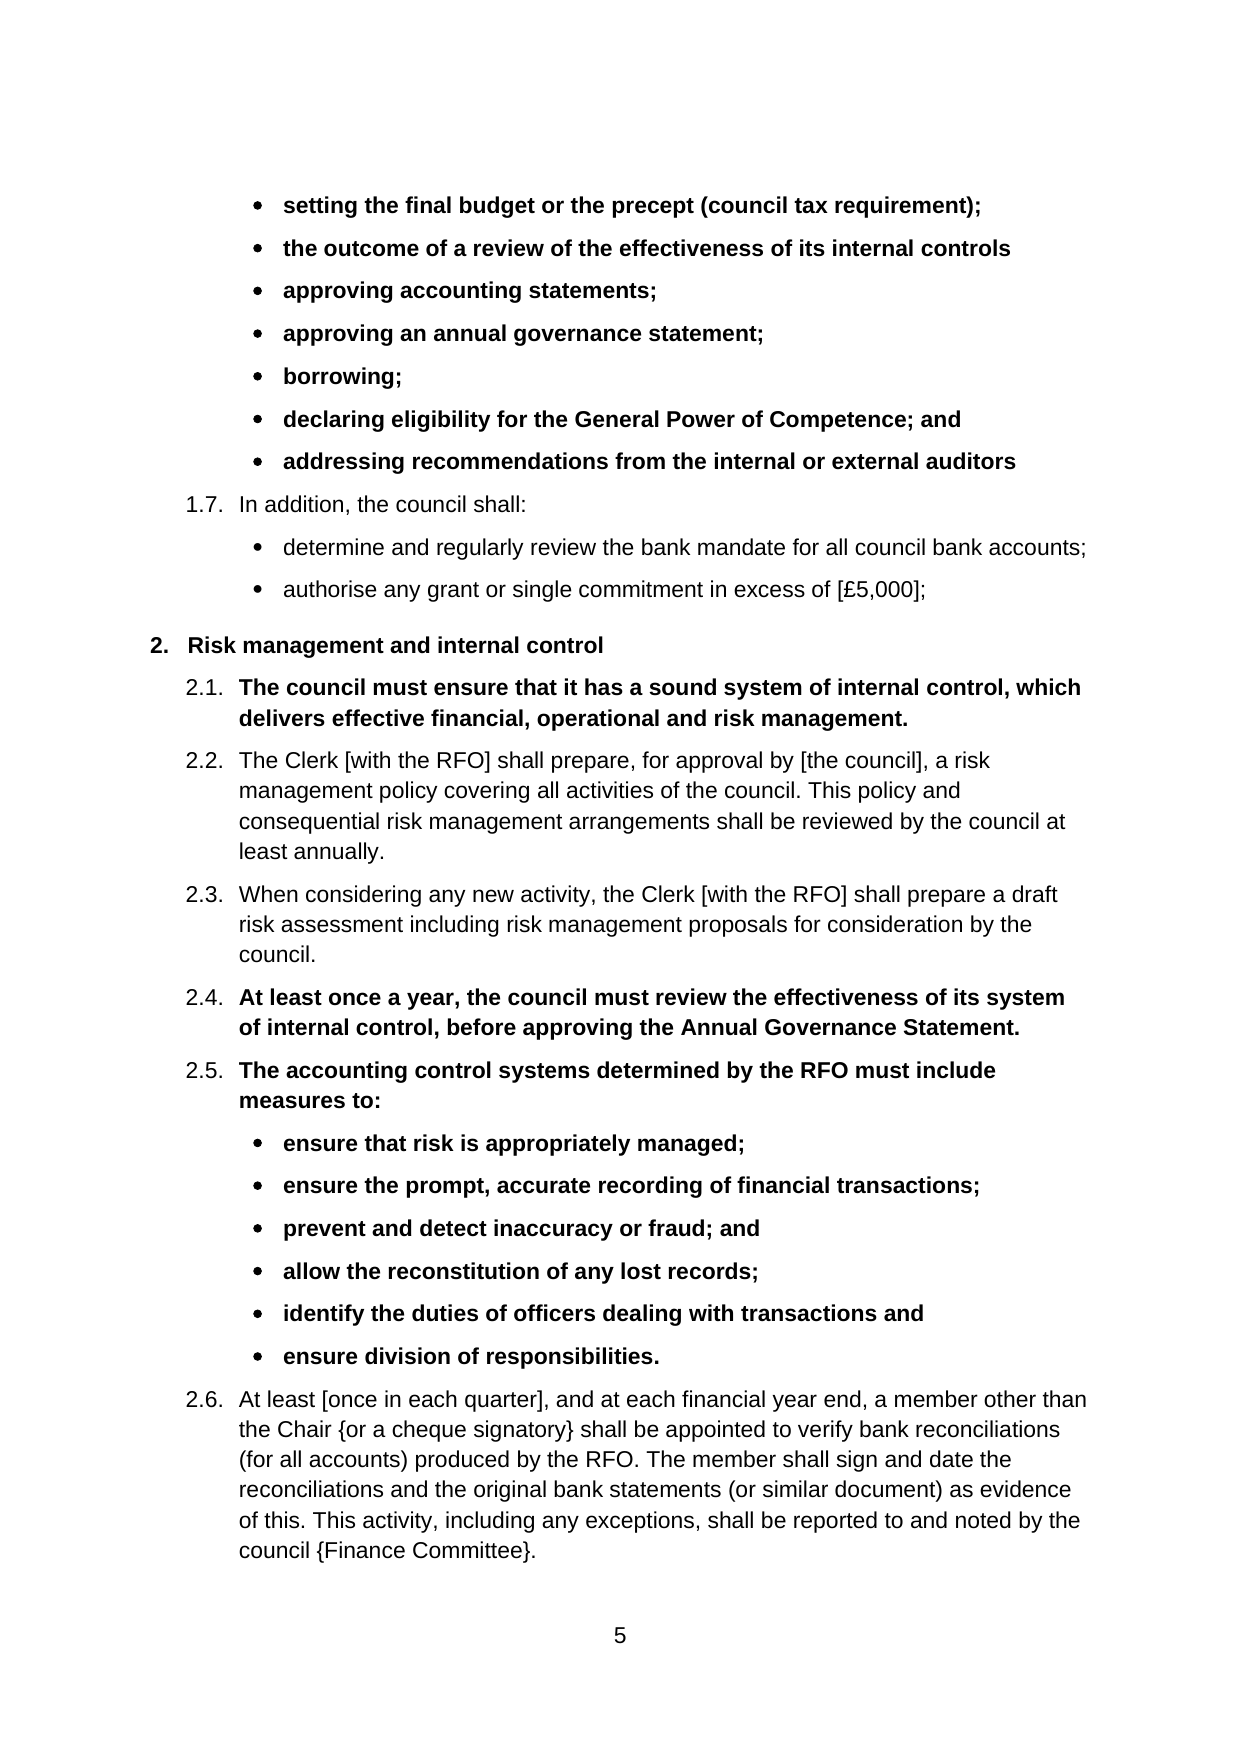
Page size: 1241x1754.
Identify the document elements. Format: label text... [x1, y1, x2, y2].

list approving an annual governance statement; [253, 320, 1090, 346]
list The council must ensure that it has a sound system of internal control, which delivers effective financial, operational and risk management. [185, 674, 1090, 731]
list identify the duties of officers dealing with transactions and [253, 1300, 1090, 1327]
list ensure that risk is appropriately managed; [253, 1129, 1090, 1156]
list At least [once in each quarter], and at each financial year end, a member other than the Chair {or a cheque signatory} shall be appointed to verify bank reconciliations (for all accounts) produced by the RFO. The member shall sign and date the reconciliations and the original bank statements (or similar document) as evidence of this. This activity, including any exceptions, shall be reported to and noted by the council {Finance Committee}. [185, 1386, 1090, 1563]
list authorise any grant or single commitment in excess of [£5,000]; [253, 576, 1090, 603]
list determine and regularly review the bank mandate for all council bank accounts; [253, 534, 1090, 560]
subtitle Risk management and internal control [150, 632, 1090, 658]
list approving accounting statements; [253, 277, 1090, 304]
list ensure division of responsibilities. [253, 1343, 1090, 1369]
list setting the final budget or the precept (council tax requirement); [253, 192, 1090, 218]
list ensure the prompt, accurate recording of financial transactions; [253, 1172, 1090, 1198]
list addressing recommendations from the internal or external auditors [253, 448, 1090, 474]
list When considering any new activity, the Clerk [with the RFO] shall prepare a draft risk assessment including risk management proposals for consideration by the council. [185, 881, 1090, 967]
list declaring eligibility for the General Power of Competence; and [253, 406, 1090, 432]
list The Clerk [with the RFO] shall prepare, for approval by [the council], a risk management policy covering all activities of the council. This policy and consequential risk management arrangements shall be reviewed by the council at least annually. [185, 747, 1090, 864]
list the outcome of a review of the effectiveness of its internal controls [253, 235, 1090, 261]
list borrowing; [253, 363, 1090, 389]
list In addition, the council shall: [185, 491, 1090, 517]
list The accounting control systems determined by the RFO must include measures to: [185, 1057, 1090, 1113]
list At least once a year, the council must review the effectiveness of its system of internal control, before approving the Annual Governance Statement. [185, 984, 1090, 1040]
list prevent and detect inaccuracy or fraud; and [253, 1215, 1090, 1241]
list allow the reconstitution of any lost records; [253, 1258, 1090, 1284]
